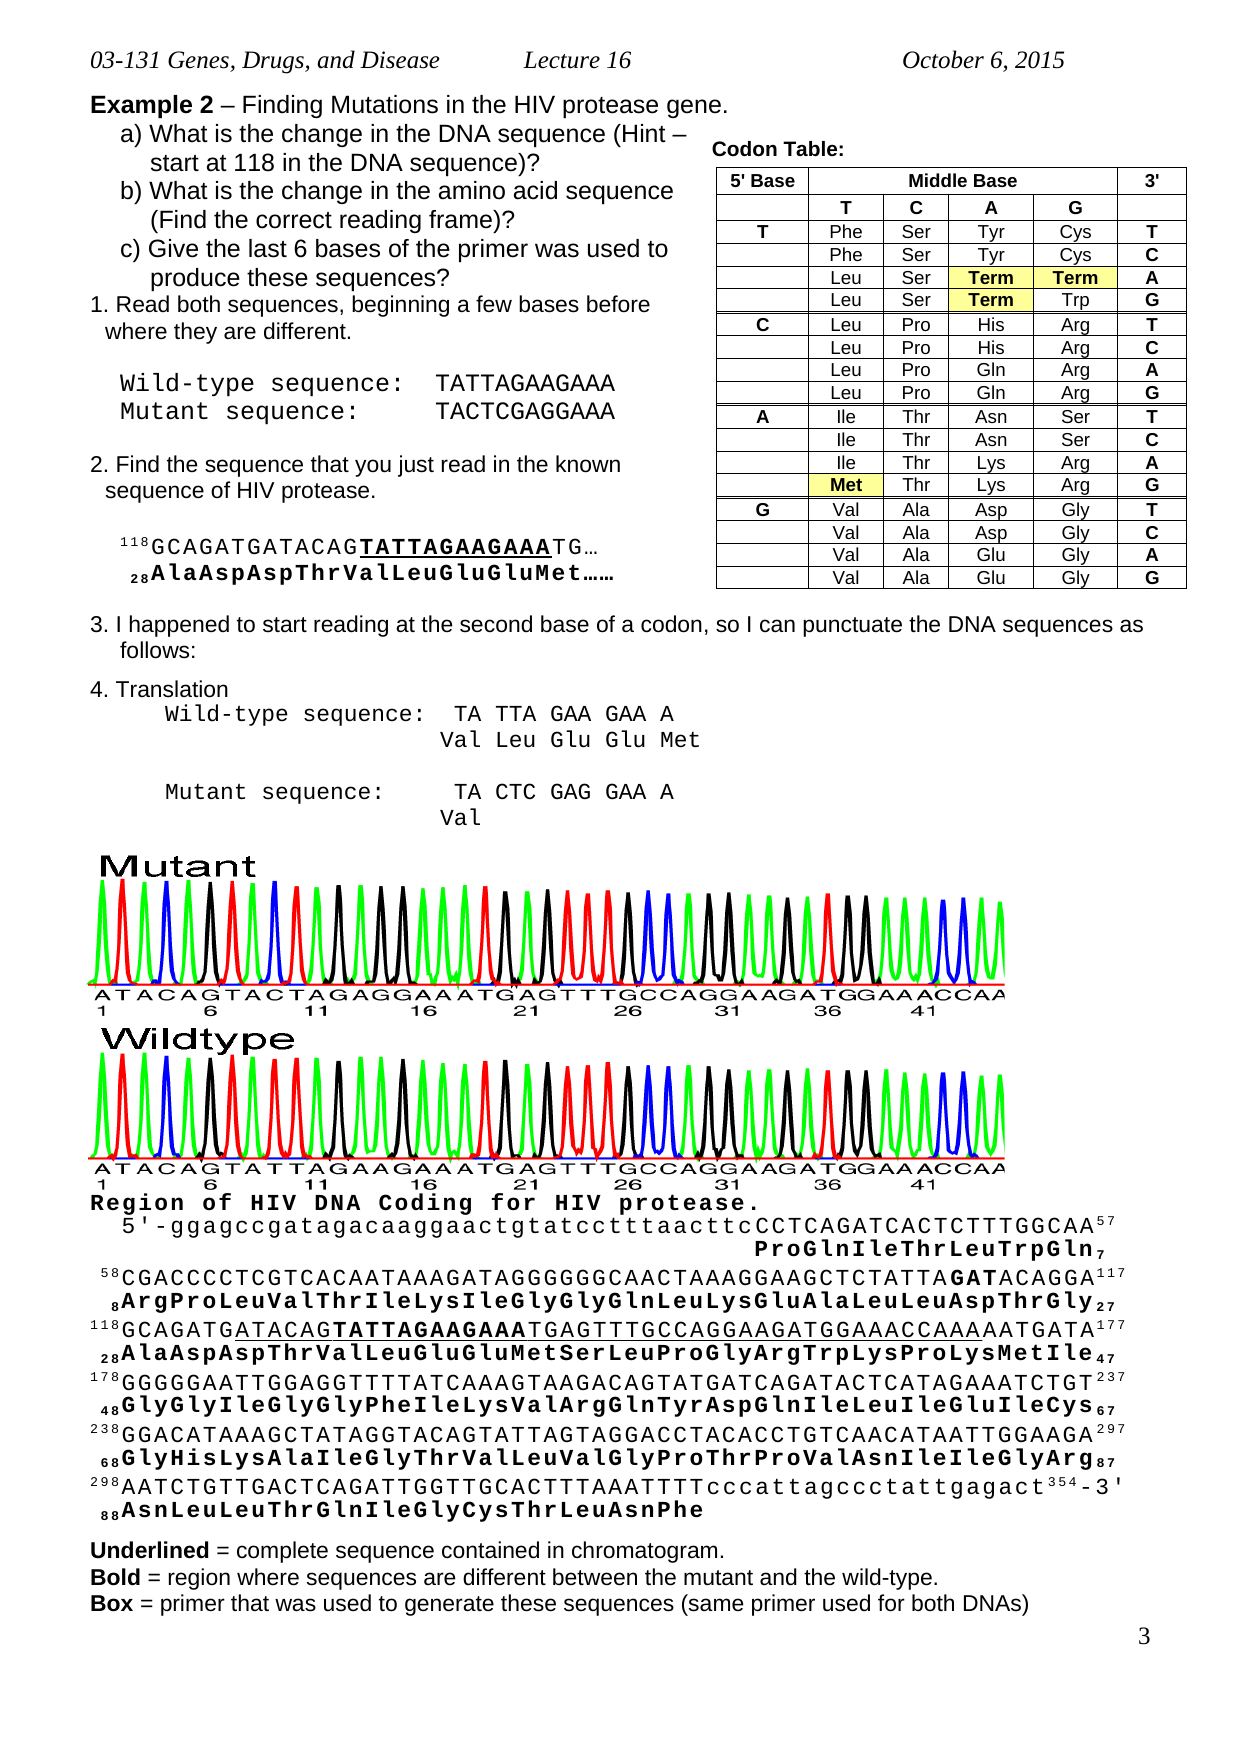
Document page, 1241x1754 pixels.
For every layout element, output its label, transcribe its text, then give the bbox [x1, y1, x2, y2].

picture [81, 852, 1005, 1193]
text Bold = region where sequences are different between the mutant and the wild-type. [90, 1563, 1150, 1590]
text 4. Translation [90, 676, 1150, 702]
text a) What is the change in the DNA sequence (Hint – start at 118 in the DNA sequence)? [120, 119, 1150, 176]
text 3. I happened to start reading at the second base of a codon, so I can punctuate the DNA sequences as follows: [90, 611, 1150, 663]
text 2. Find the sequence that you just read in the known sequence of HIV protease. [90, 451, 697, 503]
text Wild-type sequence: TATTAGAAGAAA [90, 370, 697, 399]
text 1. Read both sequences, beginning a few bases before where they are different. [90, 291, 697, 344]
text Wild-type sequence: TA TTA GAA GAA A [165, 702, 1150, 728]
text Mutant sequence: TA CTC GAG GAA A [165, 780, 1150, 806]
table_header Region of HIV DNA Coding for HIV protease. 5'-ggagccgatagacaaggaactgtatcctttaacttccctcagatcactctttggcaa57 ProGlnIleThrLeuTrpGln7 58cgacccctcgtcacaataaAgataggggggcaactaaaggaagctctattagatacagga117 8ArgProLeuValThrIleLysIleGlyGlyGlnLeuLysGluAlaLeuLeuAspThrGly27 118gcagatgatacagtattagaagaaatgaGtttgccaggaaGatggaaaccaaaaatgata177 28AlaAspAspThrValLeuGluGluMetSerLeuProGlyArgTrpLysProLysMetIle47 178gggggaattggaggttttatcaaagtaagacagtaTgatcagatacTCAtagaaatctgt237 48GlyGlyIleGlyGlyPheIleLysValArgGlnTyrAspGlnIleLeuIleGluIleCys67 238ggacataaagctataggtacagtattagtaggacctacacctgtcaacataattggaaga297 68GlyHisLysAlaIleGlyThrValLeuValGlyProThrProValAsnIleIleGlyArg87 298aatctgttgactcagattggttgCactttaaatttTcccattagccctattgagact354-3' 88AsnLeuLeuThrGlnIleGlyCysThrLeuAsnPhe [79, 1193, 1149, 1524]
text Underlined = complete sequence contained in chromatogram. [90, 1537, 1150, 1563]
text Box = primer that was used to generate these sequences (same primer used for both DNAs) [90, 1590, 1150, 1616]
text 118gcagatgatacagtattagaagaaatg… [120, 535, 697, 561]
text c) Give the last 6 bases of the primer was used to produce these sequences? [120, 234, 697, 291]
text b) What is the change in the amino acid sequence (Find the correct reading frame)? [120, 176, 697, 234]
text Val Leu Glu Glu Met [165, 728, 1150, 754]
text 28AlaAspAspThrValLeuGluGluMet…… [120, 561, 697, 587]
text Mutant sequence: TACTCGAGGAAA [90, 399, 697, 427]
text Example 2 – Finding Mutations in the HIV protease gene. [90, 90, 1150, 119]
text Val [165, 806, 1150, 832]
